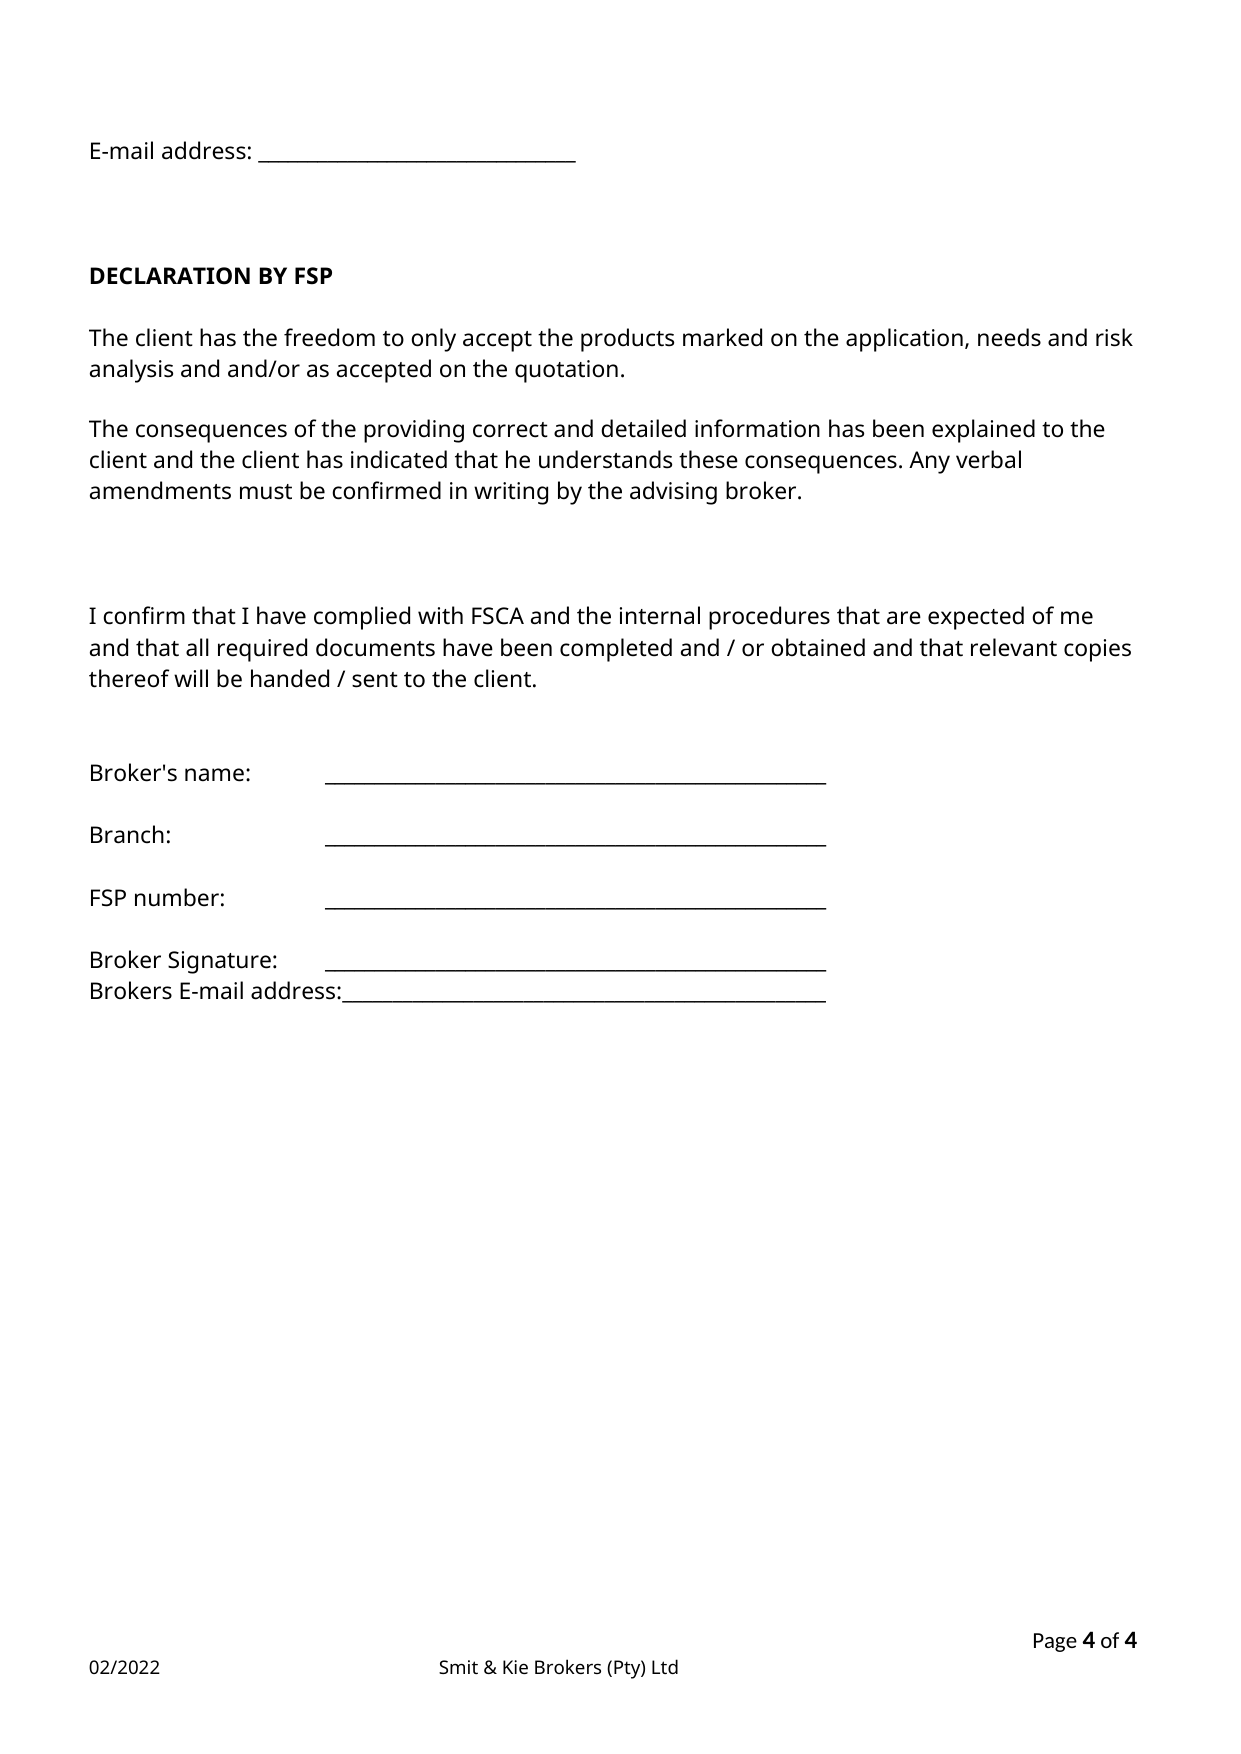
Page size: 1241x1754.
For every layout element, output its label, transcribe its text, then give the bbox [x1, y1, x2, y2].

text The client has the freedom to only accept the products marked on the application, needs and risk analysis and and/or as accepted on the quotation. [89, 322, 1137, 385]
text Branch: [89, 819, 1137, 850]
text FSP number: [89, 881, 1137, 913]
text DECLARATION BY FSP [89, 260, 1137, 291]
text The consequences of the providing correct and detailed information has been explained to the client and the client has indicated that he understands these consequences. Any verbal amendments must be confirmed in writing by the advising broker. [89, 413, 1137, 506]
text Broker's name: [89, 756, 1137, 788]
text I confirm that I have complied with FSCA and the internal procedures that are expected of me and that all required documents have been completed and / or obtained and that relevant copies thereof will be handed / sent to the client. [89, 600, 1137, 694]
text Broker Signature: [89, 944, 1137, 975]
text Brokers E-mail address: [89, 975, 1137, 1006]
text E-mail address: [89, 135, 1137, 166]
